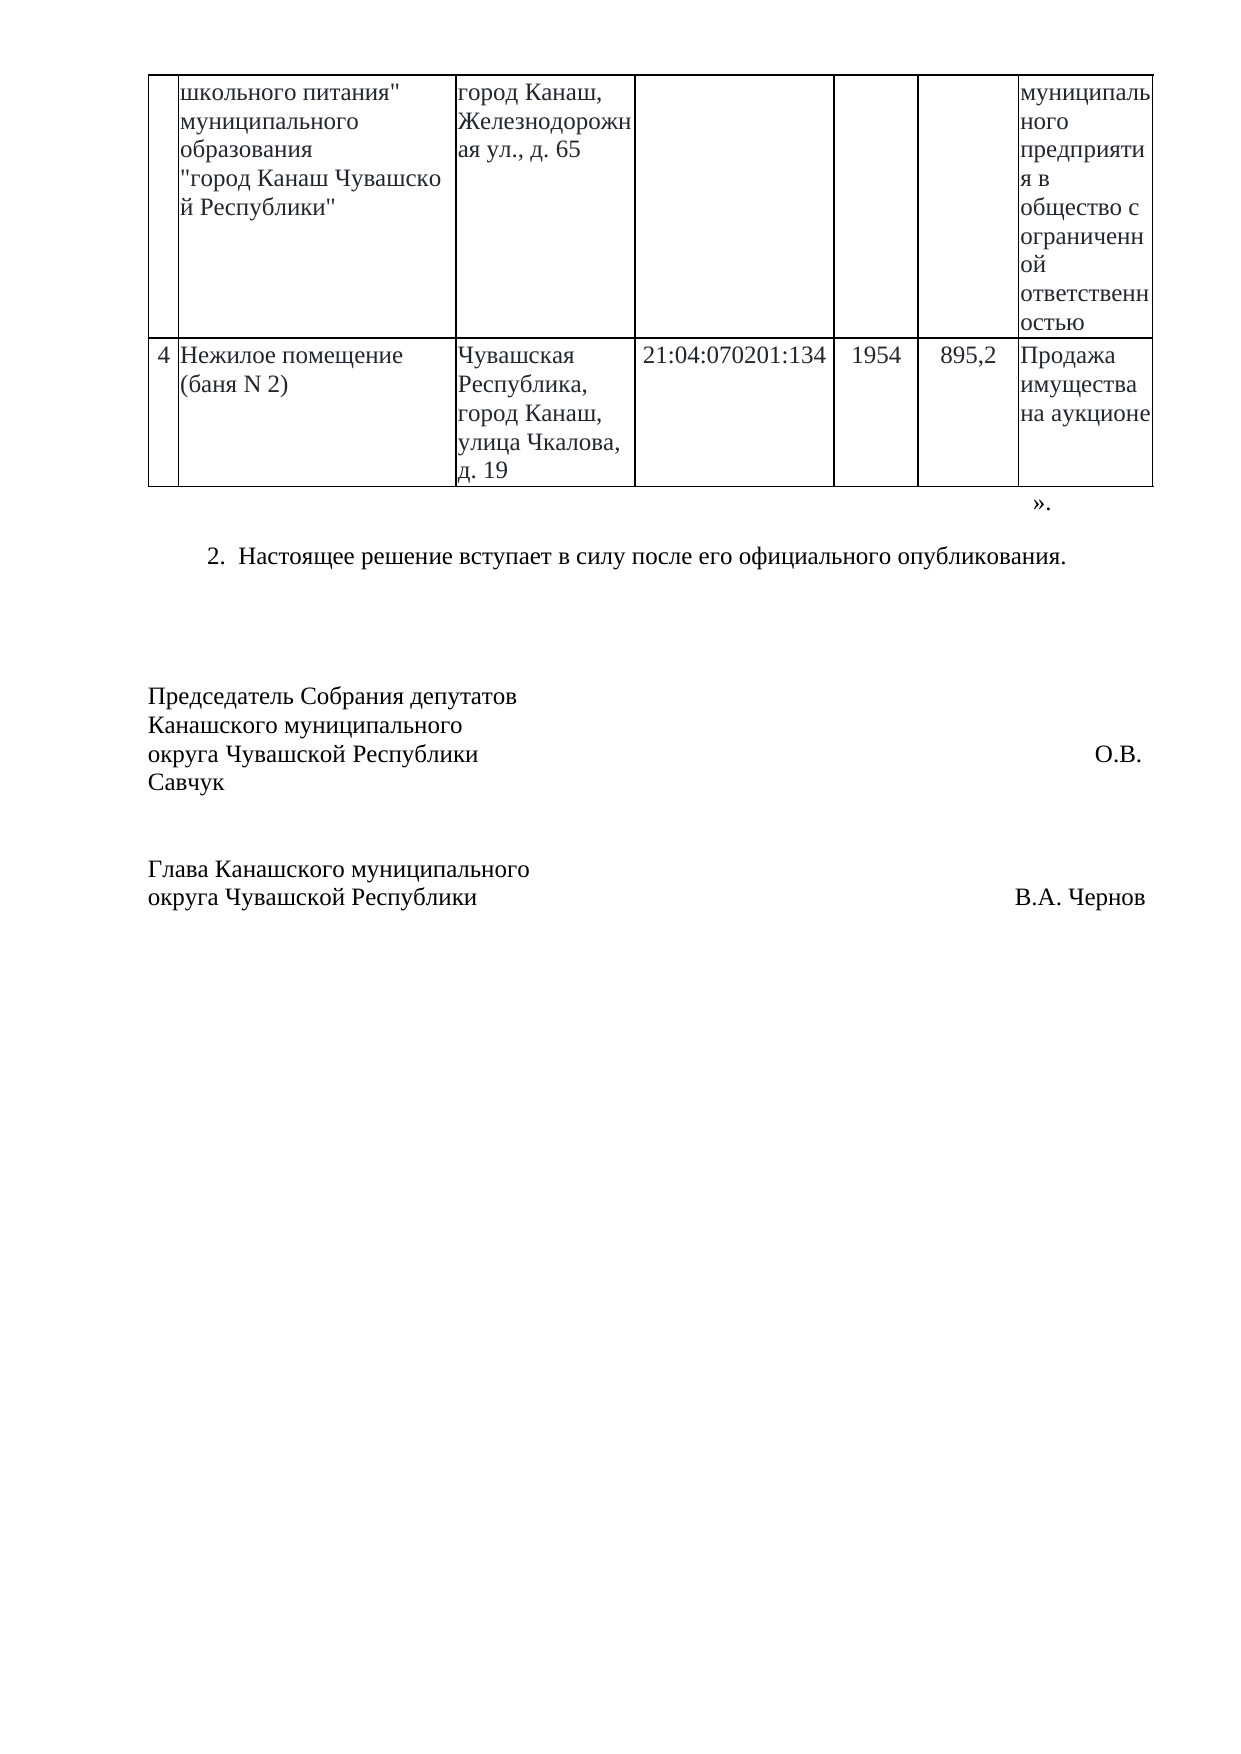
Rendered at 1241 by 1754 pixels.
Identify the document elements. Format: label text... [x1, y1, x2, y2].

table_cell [179, 76, 455, 337]
text округа Чувашской Республики В.А. Чернов [148, 882, 1152, 911]
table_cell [1019, 76, 1152, 337]
table_cell Чувашская Республика, город Канаш, улица Чкалова, д. 19 [457, 339, 634, 486]
text ». [1033, 487, 1152, 516]
table_cell 21:04:070201:134 [636, 339, 833, 486]
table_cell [457, 76, 634, 337]
table_cell 1954 [835, 339, 917, 486]
table_cell Нежилое помещение (баня N 2) [179, 339, 455, 486]
table_cell [636, 76, 833, 337]
table_cell [919, 76, 1018, 337]
table_cell 895,2 [919, 339, 1018, 486]
table_cell 3 [149, 76, 178, 337]
text Председатель Собрания депутатов [148, 681, 1152, 710]
text округа Чувашской Республики О.В. Савчук [148, 739, 1152, 796]
text Канашского муниципального [148, 710, 1152, 739]
table_cell - [835, 76, 917, 337]
text Глава Канашского муниципального [148, 854, 1152, 882]
table_cell Продажа имущества на аукционе [1019, 339, 1152, 486]
table_cell 4 [149, 339, 178, 486]
text 2. Настоящее решение вступает в силу после его официального опубликования. [148, 541, 1152, 570]
